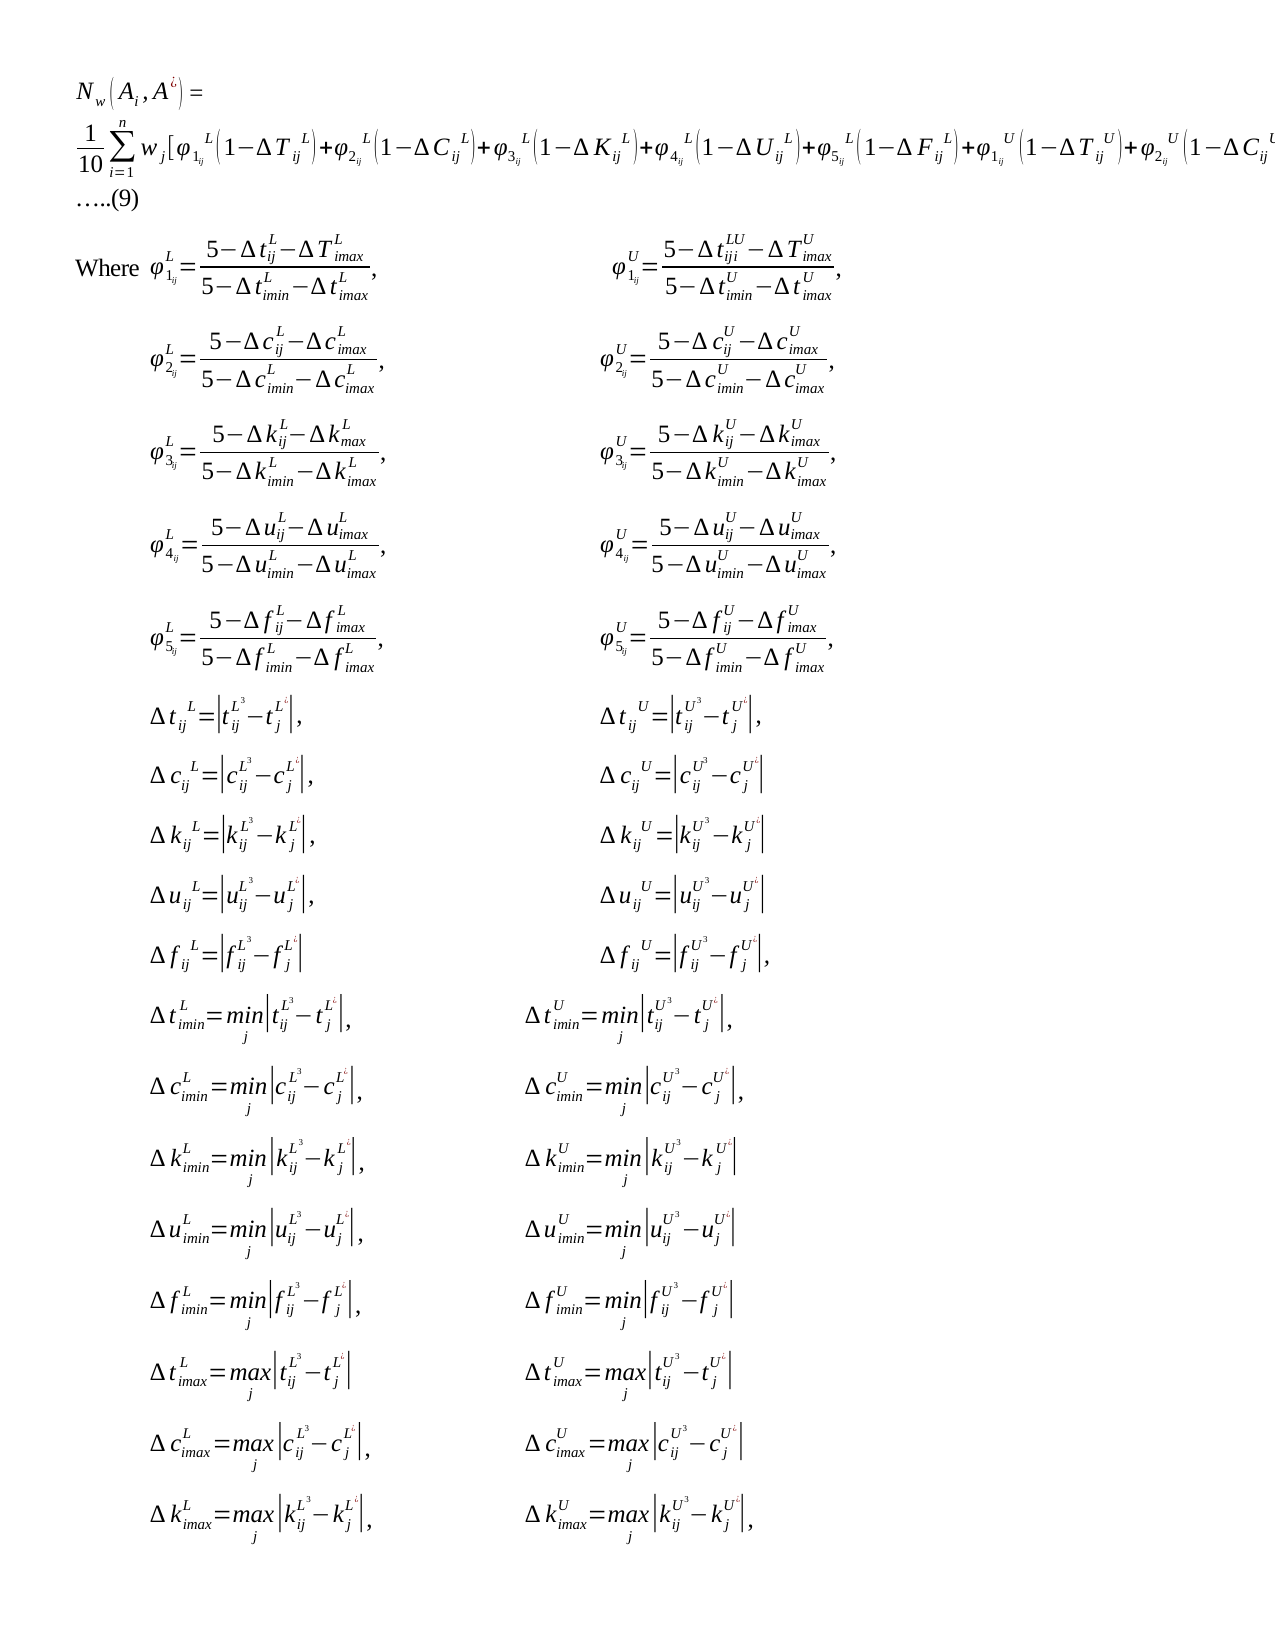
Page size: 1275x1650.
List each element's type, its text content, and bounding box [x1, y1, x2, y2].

text , , [75, 694, 1200, 735]
text , , [75, 415, 1200, 489]
text Where , , [75, 231, 1200, 304]
text , , [75, 323, 1200, 396]
text = …..(9) [75, 75, 1200, 212]
text , , [75, 508, 1200, 582]
text , [75, 1421, 1200, 1474]
text , [75, 874, 1200, 914]
text , , [75, 1065, 1200, 1117]
text , , [75, 993, 1200, 1046]
text , [75, 1279, 1200, 1331]
text , [75, 814, 1200, 855]
text , , [75, 601, 1200, 675]
text , , [75, 1493, 1200, 1545]
text , [75, 1136, 1200, 1188]
text , [75, 1207, 1200, 1260]
text , [75, 754, 1200, 795]
